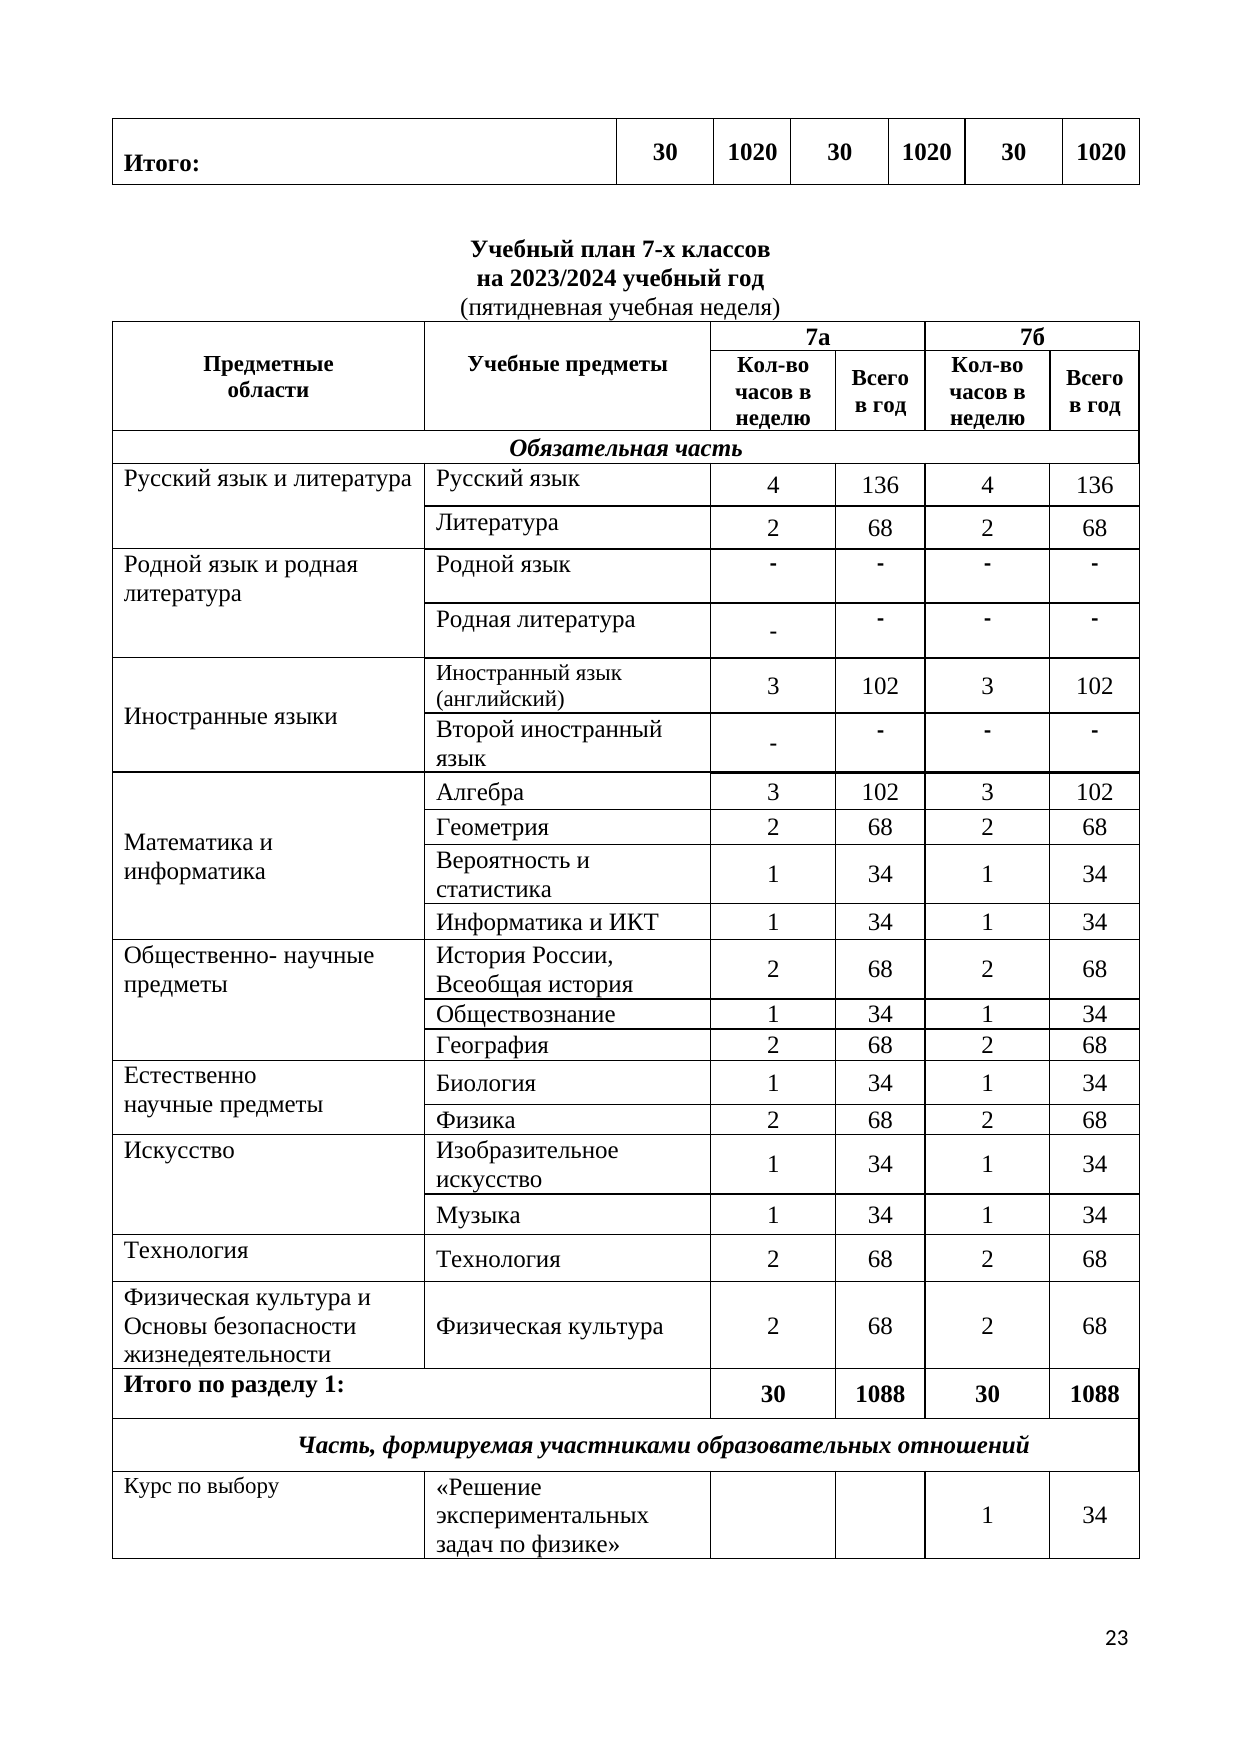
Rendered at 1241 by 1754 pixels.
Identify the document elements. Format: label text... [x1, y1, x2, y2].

table_cell 102 [1050, 774, 1139, 809]
table_cell 68 [836, 507, 924, 547]
table_cell 30 [926, 1369, 1049, 1418]
table_cell Русский язык [425, 464, 710, 505]
table_cell Часть, формируемая участниками образовательных отношений [113, 1419, 1138, 1471]
table_cell - [711, 714, 835, 771]
table_cell 68 [1050, 1235, 1139, 1281]
table_cell Общественно- научные предметы [113, 940, 424, 1059]
table_cell - [1050, 604, 1139, 657]
table_cell 3 [926, 659, 1049, 712]
table_cell 2 [711, 1282, 835, 1368]
table_cell 1 [926, 1061, 1049, 1104]
table_cell Итого по разделу 1: [113, 1369, 710, 1418]
table_cell Технология [113, 1235, 424, 1281]
table_cell 2 [711, 1105, 835, 1134]
table_cell 68 [1050, 940, 1139, 997]
table_cell 34 [1050, 1195, 1139, 1234]
table_cell 30 [966, 119, 1062, 184]
table_cell - [711, 604, 835, 657]
table_cell 2 [926, 940, 1049, 997]
table_header Предметные области [113, 322, 424, 430]
table_cell Кол-во часов в неделю [926, 351, 1049, 430]
table_cell 68 [1050, 1282, 1139, 1368]
table_cell 30 [791, 119, 888, 184]
table_cell 34 [836, 904, 924, 939]
table_cell Второй иностранный язык [425, 714, 710, 771]
table_cell - [1050, 714, 1139, 771]
table_cell Естественно научные предметы [113, 1061, 424, 1134]
table_cell Геометрия [425, 810, 710, 844]
table_cell 3 [926, 774, 1049, 809]
table_cell 68 [836, 1030, 924, 1059]
table_cell 2 [926, 1235, 1049, 1281]
table_cell 2 [711, 507, 835, 547]
table_cell [711, 1472, 835, 1558]
table_cell Изобразительное искусство [425, 1135, 710, 1193]
table_cell Родной язык и родная литература [113, 549, 424, 657]
table_cell Иностранный язык (английский) [425, 659, 710, 712]
table_cell Технология [425, 1235, 710, 1281]
table_cell - [926, 714, 1049, 771]
table_cell Физика [425, 1105, 710, 1134]
table_cell 4 [926, 464, 1049, 505]
table_cell 3 [711, 659, 835, 712]
table_cell 1020 [889, 119, 964, 184]
table_cell Родной язык [425, 550, 710, 602]
table_cell 1020 [1063, 119, 1139, 184]
table_cell 68 [836, 1235, 924, 1281]
table_cell 1 [926, 1000, 1049, 1028]
table_cell 1 [711, 1061, 835, 1104]
table_cell Итого: [113, 119, 616, 184]
table_cell Вероятность и статистика [425, 845, 710, 902]
table_cell 1 [926, 1135, 1049, 1193]
table_cell 4 [711, 464, 835, 505]
table_cell Литература [425, 507, 710, 547]
table_cell - [926, 550, 1049, 602]
table_cell 34 [1050, 1135, 1139, 1193]
table_cell 1 [711, 845, 835, 902]
table_cell 2 [711, 1235, 835, 1281]
table_cell Обязательная часть [113, 431, 1138, 462]
table_cell 102 [1050, 659, 1139, 712]
table_cell 68 [1050, 507, 1139, 547]
table_cell 1 [926, 1195, 1049, 1234]
table_cell Физическая культура [425, 1282, 710, 1368]
text Учебный план 7-х классов [112, 234, 1128, 263]
table_cell 3 [711, 774, 835, 809]
table_header Учебные предметы [425, 322, 710, 430]
table_cell - [926, 604, 1049, 657]
table_cell 34 [1050, 1061, 1139, 1104]
table_cell 2 [711, 810, 835, 844]
table_cell 1 [711, 1195, 835, 1234]
table_cell 34 [1050, 845, 1139, 902]
table_cell «Решение экспериментальных задач по физике» [425, 1472, 710, 1558]
table_cell - [1050, 550, 1139, 602]
table_cell 30 [711, 1369, 835, 1418]
table_cell 2 [926, 1105, 1049, 1134]
table_cell [836, 1472, 924, 1558]
table_cell 34 [1050, 1472, 1139, 1558]
table_cell 136 [836, 464, 924, 505]
table_cell - [836, 714, 924, 771]
table_cell - [836, 604, 924, 657]
table_cell 1 [926, 1472, 1049, 1558]
table_cell География [425, 1030, 710, 1059]
table_cell 68 [836, 940, 924, 997]
table_cell 30 [617, 119, 713, 184]
table_cell 68 [836, 810, 924, 844]
table_cell 102 [836, 774, 924, 809]
table_cell Всего в год [1051, 351, 1138, 430]
table_cell - [836, 550, 924, 602]
table_cell Родная литература [425, 604, 710, 657]
table_cell 1088 [836, 1369, 924, 1418]
table_cell 34 [836, 1135, 924, 1193]
table_cell 1 [711, 1000, 835, 1028]
table_header 7б [926, 322, 1139, 350]
table_cell 68 [1050, 810, 1139, 844]
table_cell История России, Всеобщая история [425, 940, 710, 997]
table_cell 68 [836, 1282, 924, 1368]
table_cell 1020 [714, 119, 790, 184]
table_cell 1088 [1050, 1369, 1138, 1418]
table_cell 102 [836, 659, 924, 712]
table_cell Кол-во часов в неделю [711, 351, 835, 430]
text (пятидневная учебная неделя) [112, 292, 1128, 321]
table_cell Курс по выбору [113, 1472, 424, 1558]
table_cell 34 [836, 1061, 924, 1104]
table_cell 68 [1050, 1105, 1139, 1134]
table_cell Информатика и ИКТ [425, 904, 710, 939]
table_cell Биология [425, 1061, 710, 1104]
table_cell Русский язык и литература [113, 464, 424, 547]
table_cell Обществознание [425, 1000, 710, 1028]
table_cell 68 [1050, 1030, 1139, 1059]
table_cell Музыка [425, 1195, 710, 1234]
table_cell Иностранные языки [113, 658, 424, 771]
table_cell 68 [836, 1105, 924, 1134]
table_cell Искусство [113, 1135, 424, 1234]
table_cell - [711, 550, 835, 602]
table_cell 2 [926, 1282, 1049, 1368]
table_cell Математика и информатика [113, 773, 424, 939]
table_cell 2 [926, 1030, 1049, 1059]
table_cell 2 [926, 810, 1049, 844]
table_cell 34 [1050, 1000, 1139, 1028]
table_cell 1 [711, 904, 835, 939]
table_cell 34 [836, 1000, 924, 1028]
table_cell Физическая культура и Основы безопасности жизнедеятельности [113, 1282, 424, 1368]
table_cell 136 [1050, 464, 1139, 505]
table_cell 2 [926, 507, 1049, 547]
text на 2023/2024 учебный год [112, 263, 1128, 292]
table_cell 34 [1050, 904, 1139, 939]
table_cell 1 [926, 904, 1049, 939]
table_cell Всего в год [836, 351, 924, 430]
table_cell 34 [836, 845, 924, 902]
table_cell 2 [711, 1030, 835, 1059]
table_header 7а [711, 322, 924, 350]
table_cell 2 [711, 940, 835, 997]
table_cell 34 [836, 1195, 924, 1234]
table_cell 1 [711, 1135, 835, 1193]
table_cell 1 [926, 845, 1049, 902]
table_cell Алгебра [425, 773, 710, 809]
